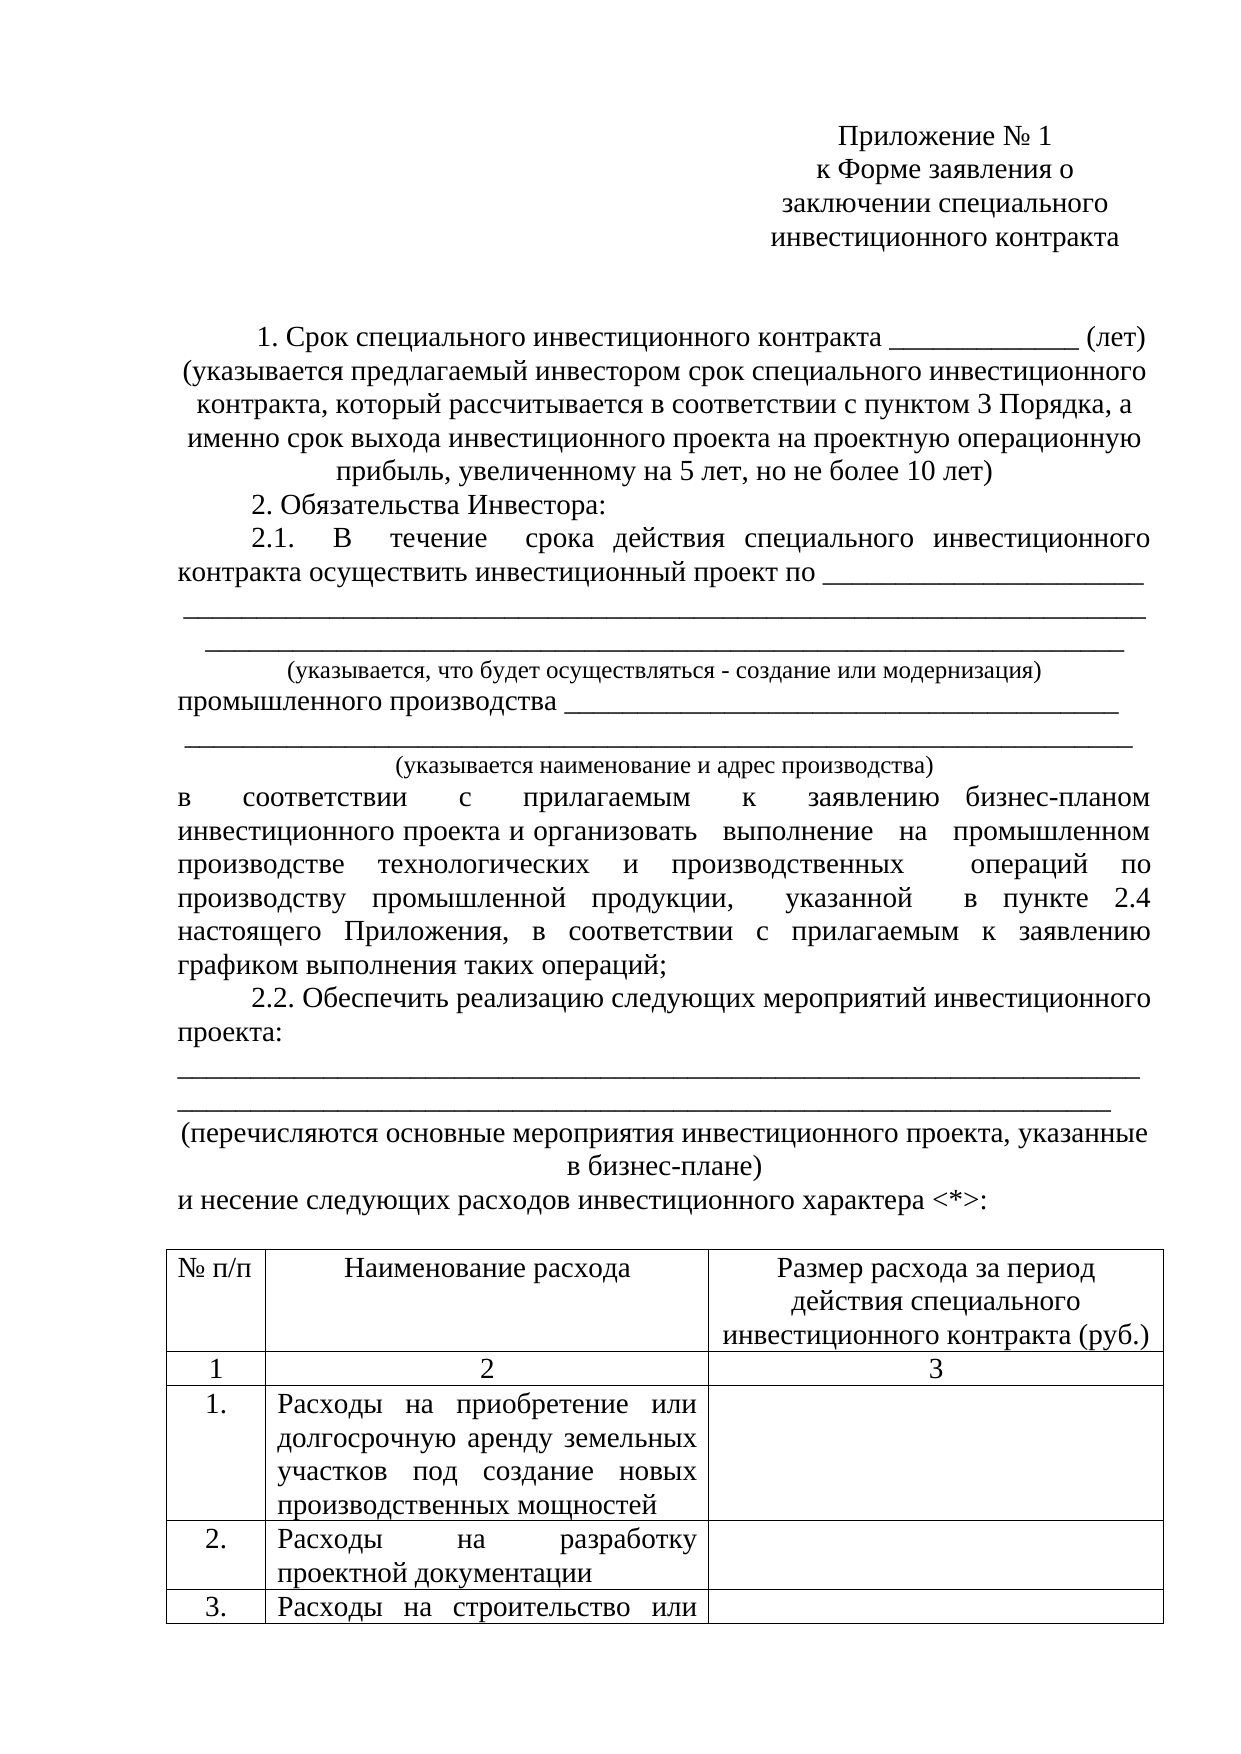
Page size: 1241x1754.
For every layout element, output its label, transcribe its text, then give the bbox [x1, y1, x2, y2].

table_cell [709, 1521, 1163, 1588]
text 2. Обязательства Инвестора: [177, 487, 1152, 521]
text в соответствии с прилагаемым к заявлению бизнес-планом инвестиционного проекта и организовать выполнение на промышленном производстве технологических и производственных операций по производству промышленной продукции, указанной в пункте 2.4 настоящего Приложения, в соответствии с прилагаемым к заявлению графиком выполнения таких операций; [177, 779, 1152, 981]
text Приложение № 1 [738, 118, 1152, 152]
table_cell [709, 1590, 1163, 1623]
text 1. Срок специального инвестиционного контракта _____________ (лет) (указывается предлагаемый инвестором срок специального инвестиционного контракта, который рассчитывается в соответствии с пунктом 3 Порядка, а именно срок выхода инвестиционного проекта на проектную операционную прибыль, увеличенному на 5 лет, но не более 10 лет) [177, 319, 1152, 487]
table_cell Расходы на приобретение или долгосрочную аренду земельных участков под создание новых производственных мощностей [266, 1386, 708, 1520]
text 2.2. Обеспечить реализацию следующих мероприятий инвестиционного проекта: [177, 981, 1152, 1048]
table_cell [709, 1386, 1163, 1520]
table_cell 3. [167, 1590, 265, 1623]
text к Форме заявления о заключении специального инвестиционного контракта [738, 152, 1152, 252]
text __________________________________________________________________________________________________________________________________ [177, 1048, 1152, 1115]
table_cell Расходы на разработку проектной документации [266, 1521, 708, 1588]
text _________________________________________________________________ [177, 717, 1152, 751]
table_cell 2 [266, 1352, 708, 1385]
table_cell 2. [167, 1521, 265, 1588]
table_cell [266, 1590, 708, 1623]
text 2.1. В течение срока действия специального инвестиционного контракта осуществить инвестиционный проект по ______________________ [177, 521, 1152, 588]
table_cell 1 [167, 1352, 265, 1385]
table_cell 1. [167, 1386, 265, 1520]
text (перечисляются основные мероприятия инвестиционного проекта, указанные в бизнес-плане) [177, 1115, 1152, 1182]
text (указывается наименование и адрес производства) [177, 751, 1152, 779]
table_cell 3 [709, 1352, 1163, 1385]
text и несение следующих расходов инвестиционного характера <*>: [177, 1182, 1152, 1215]
text промышленного производства ______________________________________ [177, 683, 1152, 717]
table_header № п/п [167, 1250, 265, 1351]
table_header Размер расхода за период действия специального инвестиционного контракта (руб.) [709, 1250, 1163, 1351]
table_header Наименование расхода [266, 1250, 708, 1351]
text _________________________________________________________________________________________________________________________________ (указывается, что будет осуществляться - создание или модернизация) [177, 588, 1152, 683]
